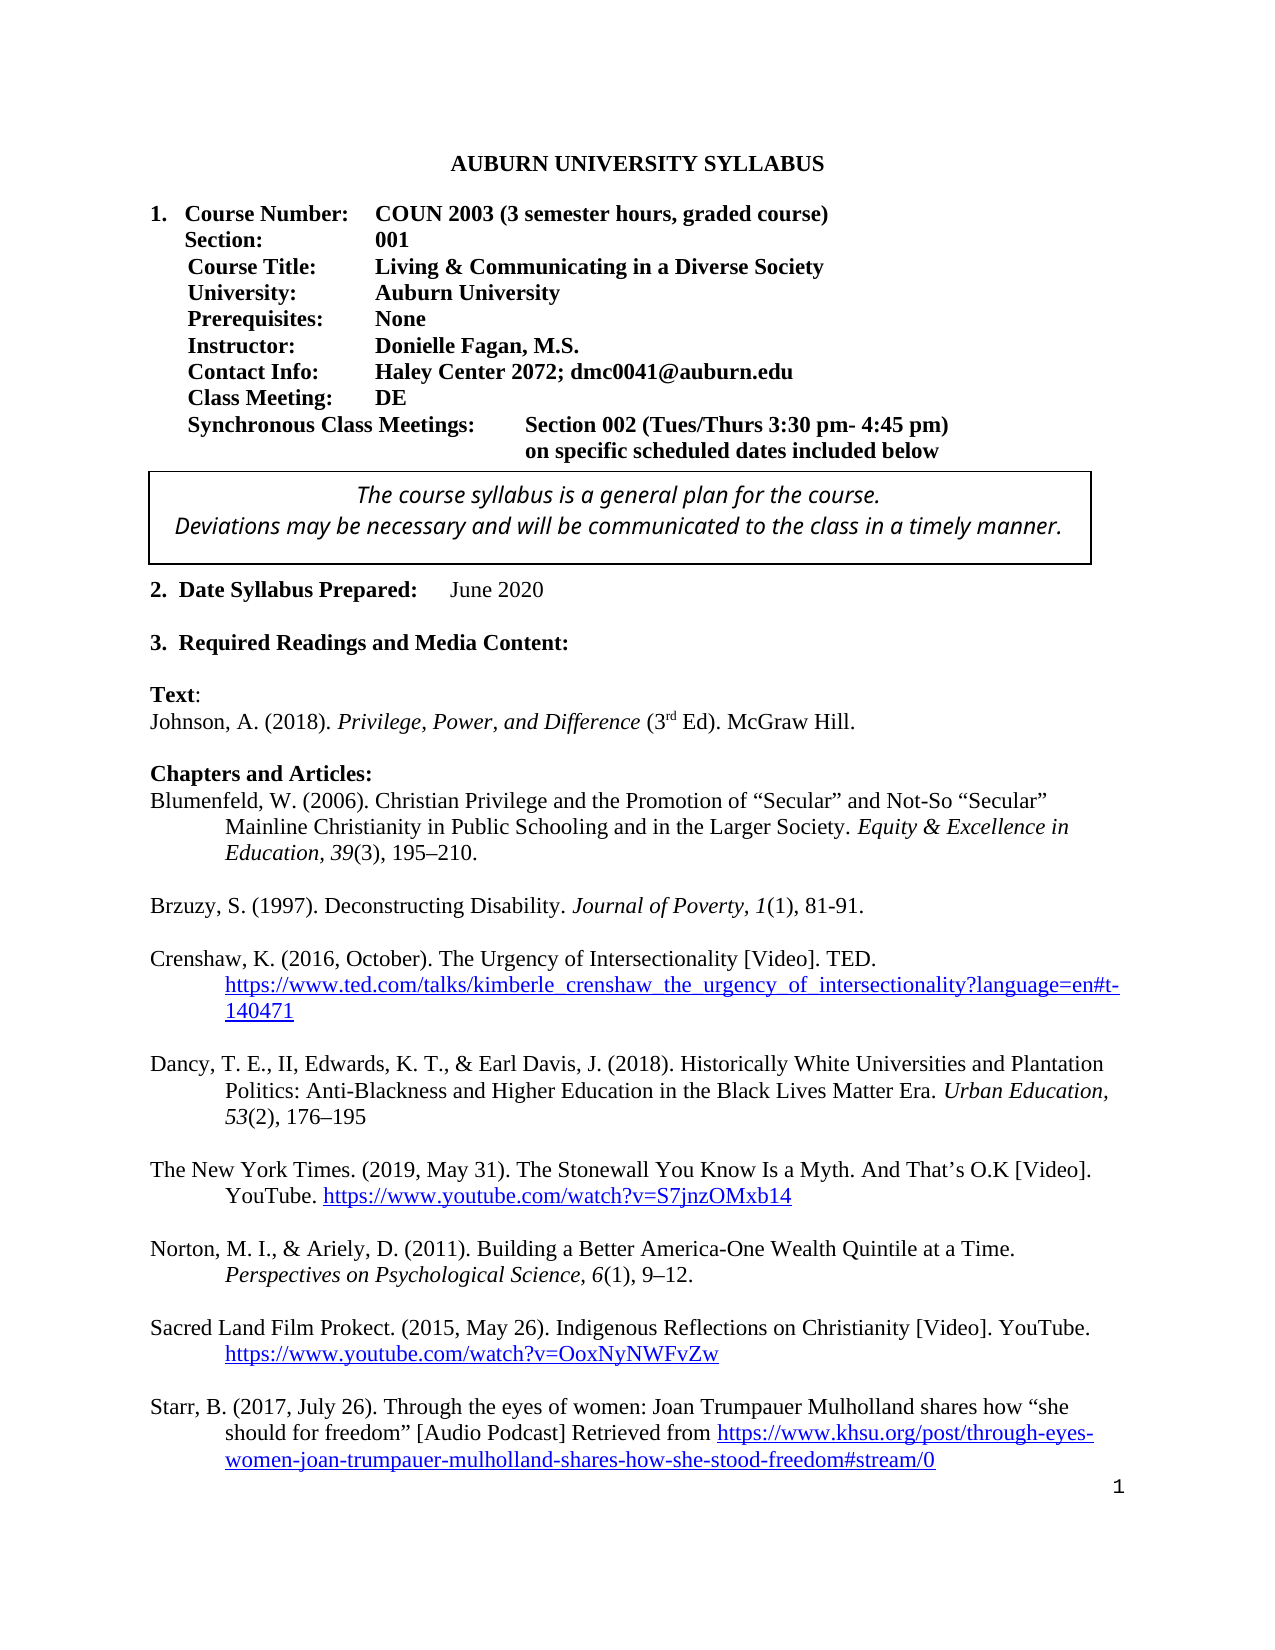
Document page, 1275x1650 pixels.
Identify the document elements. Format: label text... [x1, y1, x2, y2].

text on specific scheduled dates included below [525, 437, 1125, 463]
text Contact Info: Haley Center 2072; dmc0041@auburn.edu [150, 358, 1125, 384]
text Synchronous Class Meetings: Section 002 (Tues/Thurs 3:30 pm- 4:45 pm) [187, 411, 1125, 437]
text The New York Times. (2019, May 31). The Stonewall You Know Is a Myth. And That’s O.K [Video]. YouTube. https://www.youtube.com/watch?v=S7jnzOMxb14 [150, 1156, 1125, 1208]
text 1. Course Number: COUN 2003 (3 semester hours, graded course) [150, 200, 1125, 226]
text Blumenfeld, W. (2006). Christian Privilege and the Promotion of “Secular” and Not-So “Secular” Mainline Christianity in Public Schooling and in the Larger Society. Equity & Excellence in Education, 39(3), 195–210. [150, 787, 1125, 866]
text Instructor: Donielle Fagan, M.S. [150, 332, 1125, 358]
text 3. Required Readings and Media Content: [150, 629, 1125, 655]
text Johnson, A. (2018). Privilege, Power, and Difference (3rd Ed). McGraw Hill. [150, 708, 1125, 734]
text Crenshaw, K. (2016, October). The Urgency of Intersectionality [Video]. TED. https://www.ted.com/talks/kimberle_crenshaw_the_urgency_of_intersectionality?language=en#t-140471 [150, 945, 1125, 1024]
text Class Meeting: DE [150, 384, 1125, 411]
text Norton, M. I., & Ariely, D. (2011). Building a Better America-One Wealth Quintile at a Time. Perspectives on Psychological Science, 6(1), 9–12. [150, 1235, 1125, 1287]
text 2. Date Syllabus Prepared: June 2020 [150, 463, 1125, 602]
text Course Title: Living & Communicating in a Diverse Society [150, 253, 1125, 279]
text Dancy, T. E., II, Edwards, K. T., & Earl Davis, J. (2018). Historically White Universities and Plantation Politics: Anti-Blackness and Higher Education in the Black Lives Matter Era. Urban Education, 53(2), 176–195 [150, 1050, 1125, 1129]
text AUBURN UNIVERSITY SYLLABUS [150, 150, 1125, 176]
text University: Auburn University [150, 279, 1125, 305]
text Brzuzy, S. (1997). Deconstructing Disability. Journal of Poverty, 1(1), 81-91. [150, 892, 1125, 918]
text Sacred Land Film Prokect. (2015, May 26). Indigenous Reflections on Christianity [Video]. YouTube. https://www.youtube.com/watch?v=OoxNyNWFvZw [150, 1314, 1125, 1367]
text Starr, B. (2017, July 26). Through the eyes of women: Joan Trumpauer Mulholland shares how “she should for freedom” [Audio Podcast] Retrieved from https://www.khsu.org/post/through-eyes-women-joan-trumpauer-mulholland-shares-how-she-stood-freedom#stream/0 [150, 1393, 1125, 1472]
text Section: 001 [150, 226, 1125, 253]
text Prerequisites: None [150, 305, 1125, 332]
text Text: [150, 681, 1125, 708]
text Chapters and Articles: [150, 760, 1125, 787]
